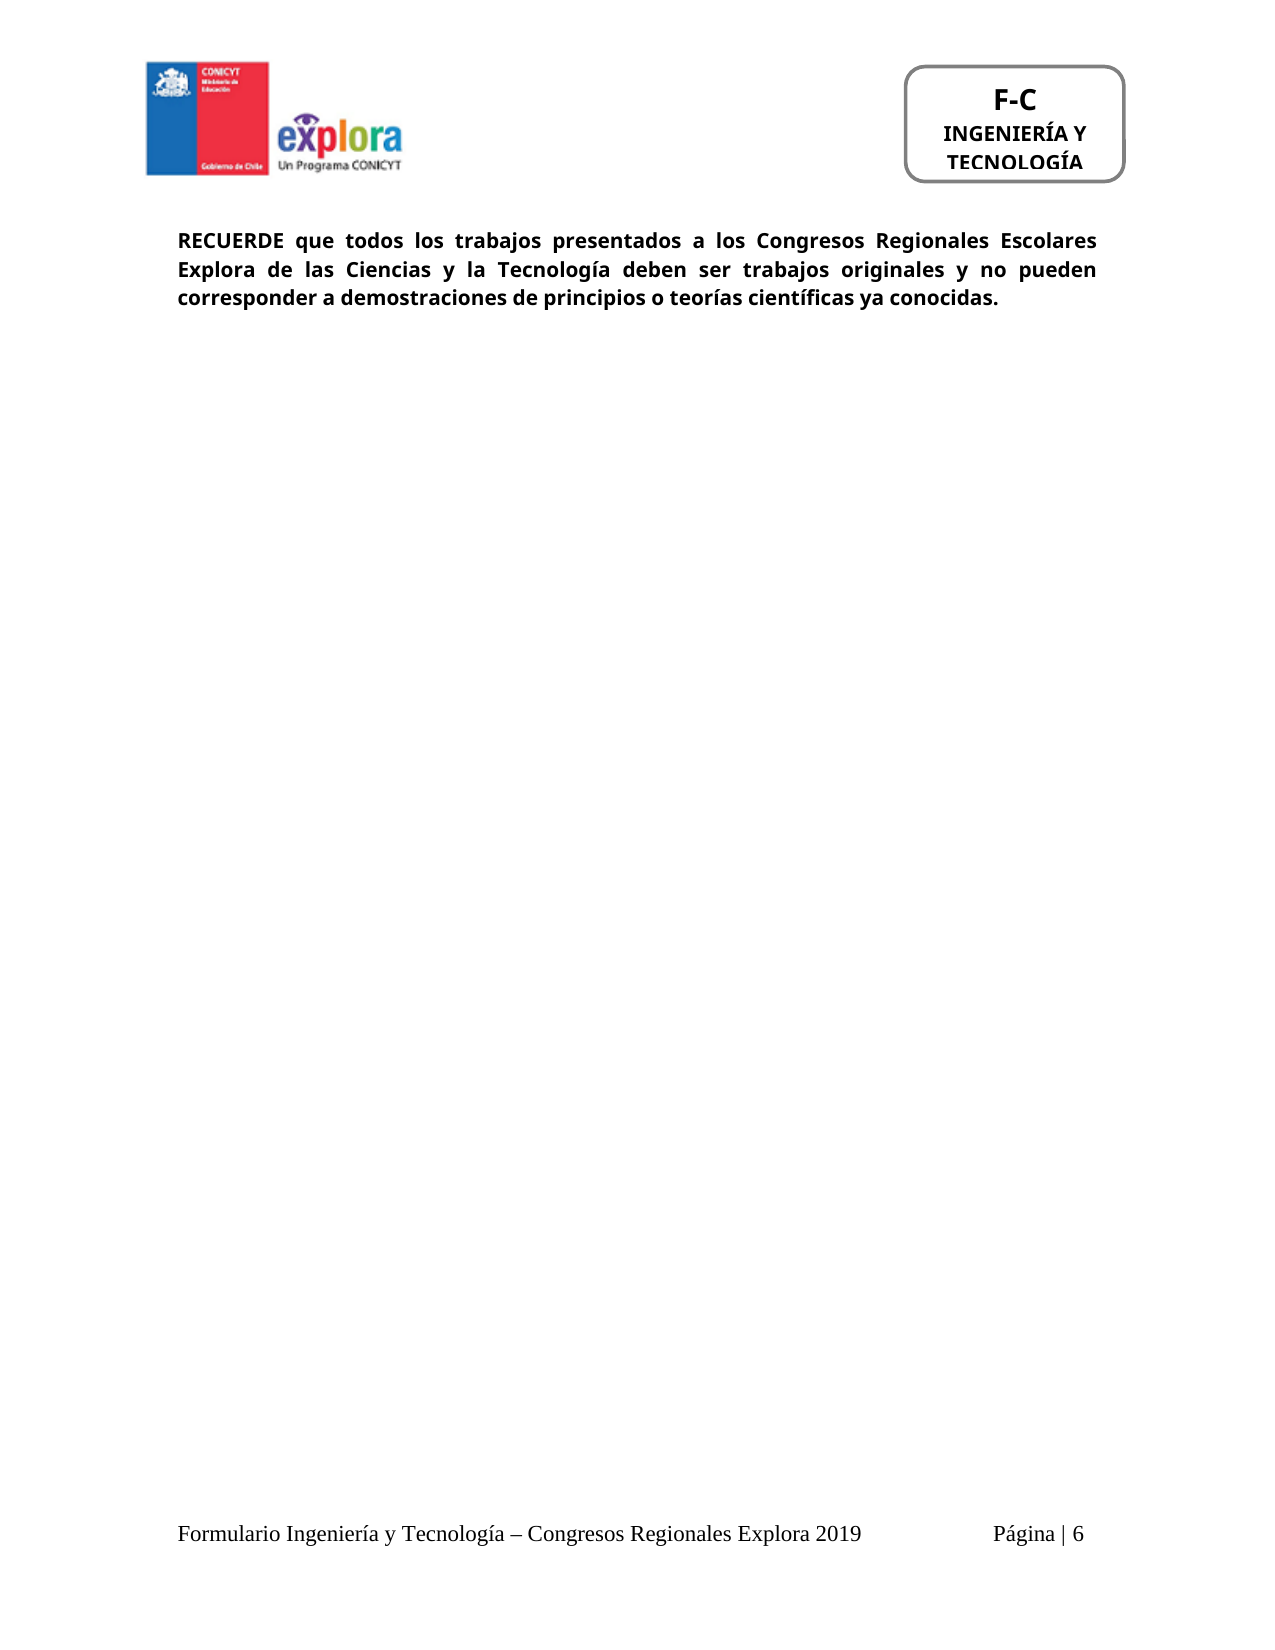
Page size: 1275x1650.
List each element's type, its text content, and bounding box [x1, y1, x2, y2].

picture [138, 59, 406, 177]
text RECUERDE que todos los trabajos presentados a los Congresos Regionales Escolares Explora de las Ciencias y la Tecnología deben ser trabajos originales y no pueden corresponder a demostraciones de principios o teorías científicas ya conocidas. [177, 227, 1098, 312]
